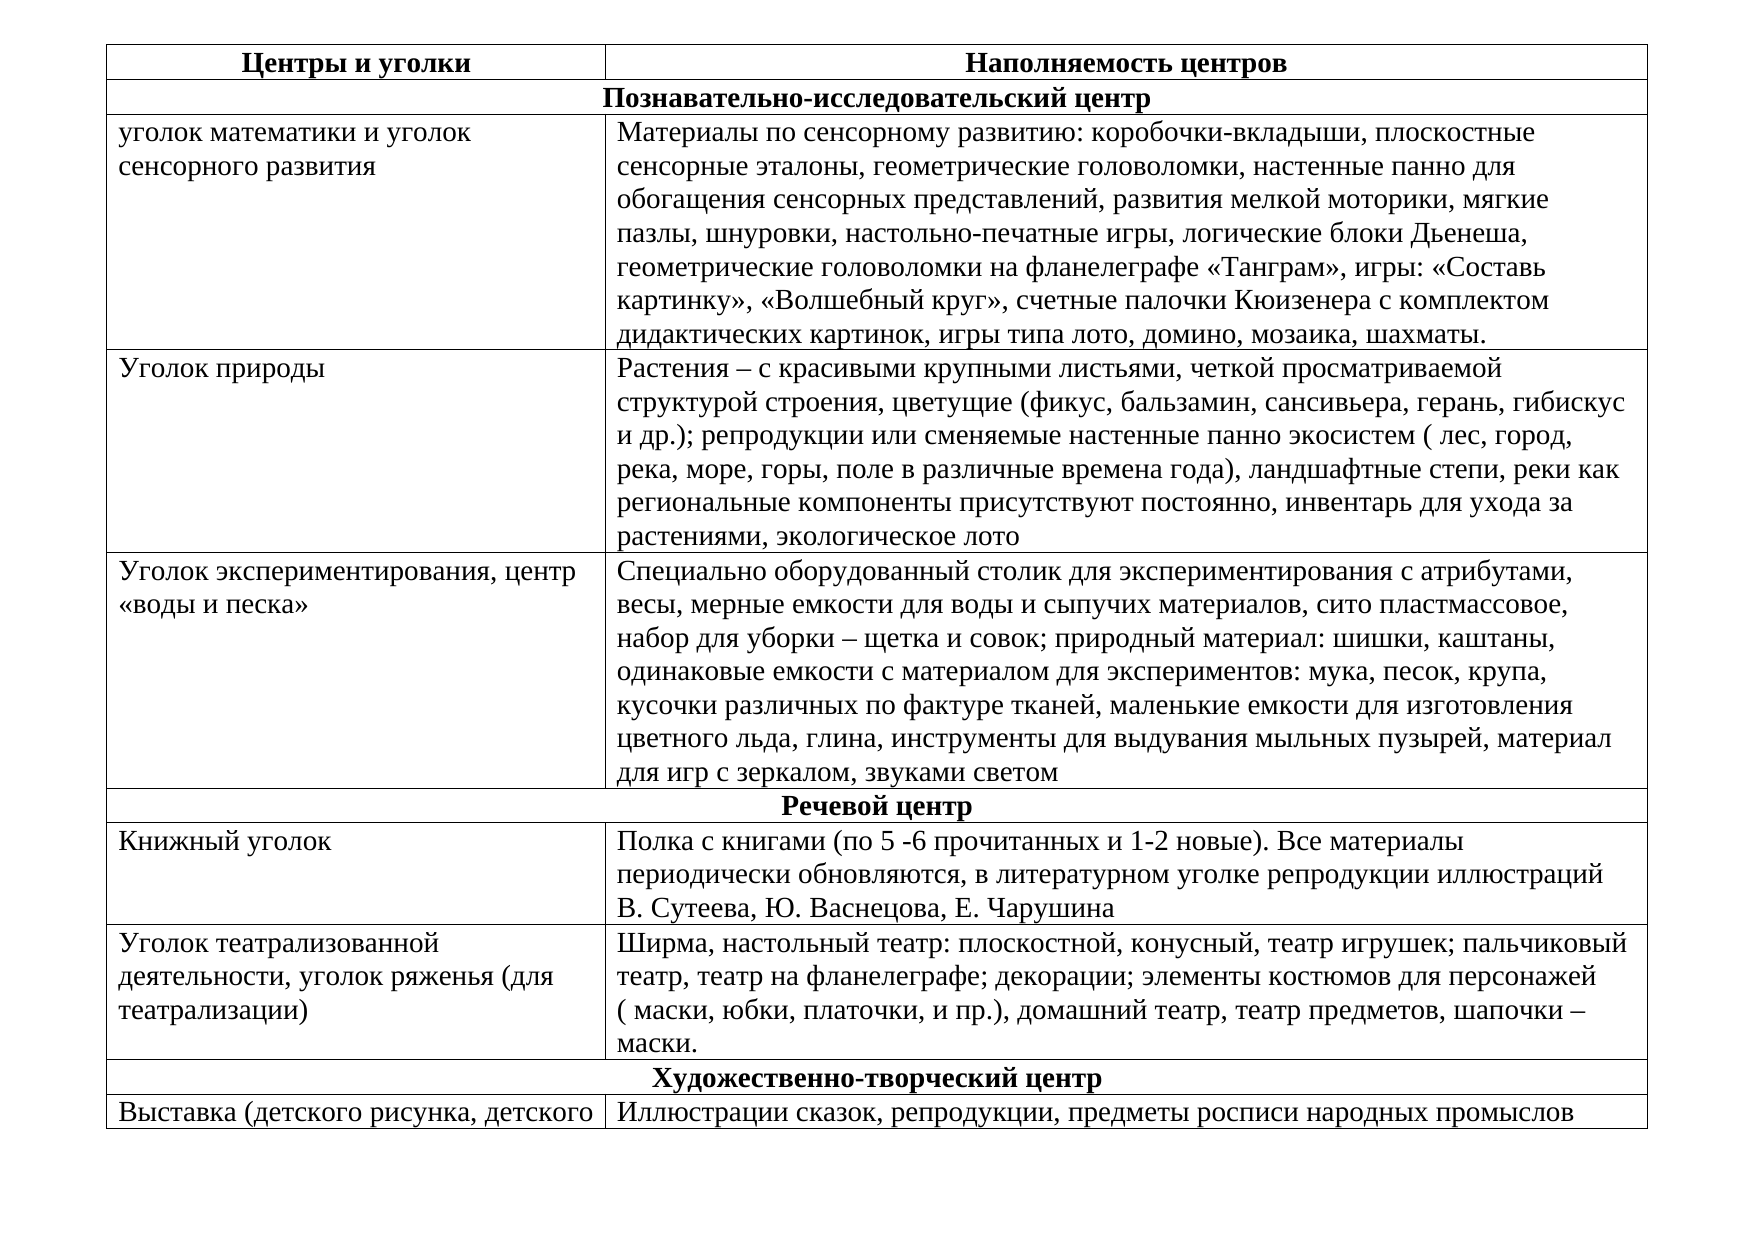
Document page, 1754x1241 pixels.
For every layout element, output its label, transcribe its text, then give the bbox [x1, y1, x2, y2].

table_cell Специально оборудованный столик для экспериментирования с атрибутами, весы, мерные емкости для воды и сыпучих материалов, сито пластмассовое, набор для уборки – щетка и совок; природный материал: шишки, каштаны, одинаковые емкости с материалом для экспериментов: мука, песок, крупа, кусочки различных по фактуре тканей, маленькие емкости для изготовления цветного льда, глина, инструменты для выдувания мыльных пузырей, материал для игр с зеркалом, звуками светом [606, 553, 1647, 787]
table_cell Уголок театрализованной деятельности, уголок ряженья (для театрализации) [107, 925, 605, 1059]
table_cell Уголок природы [107, 350, 605, 552]
table_cell Материалы по сенсорному развитию: коробочки-вкладыши, плоскостные сенсорные эталоны, геометрические головоломки, настенные панно для обогащения сенсорных представлений, развития мелкой моторики, мягкие пазлы, шнуровки, настольно-печатные игры, логические блоки Дьенеша, геометрические головоломки на фланелеграфе «Танграм», игры: «Составь картинку», «Волшебный круг», счетные палочки Кюизенера с комплектом дидактических картинок, игры типа лото, домино, мозаика, шахматы. [606, 115, 1647, 349]
table_cell Познавательно-исследовательский центр [107, 80, 1647, 113]
table_cell Книжный уголок [107, 823, 605, 924]
table_cell Ширма, настольный театр: плоскостной, конусный, театр игрушек; пальчиковый театр, театр на фланелеграфе; декорации; элементы костюмов для персонажей ( маски, юбки, платочки, и пр.), домашний театр, театр предметов, шапочки – маски. [606, 925, 1647, 1059]
table_cell Речевой центр [107, 789, 1647, 822]
table_header Центры и уголки [107, 45, 605, 79]
table_cell уголок математики и уголок сенсорного развития [107, 115, 605, 349]
table_cell Уголок экспериментирования, центр «воды и песка» [107, 553, 605, 787]
table_cell Растения – с красивыми крупными листьями, четкой просматриваемой структурой строения, цветущие (фикус, бальзамин, сансивьера, герань, гибискус и др.); репродукции или сменяемые настенные панно экосистем ( лес, город, река, море, горы, поле в различные времена года), ландшафтные степи, реки как региональные компоненты присутствуют постоянно, инвентарь для ухода за растениями, экологическое лото [606, 350, 1647, 552]
table_cell Художественно-творческий центр [107, 1060, 1647, 1093]
table_header Наполняемость центров [606, 45, 1647, 79]
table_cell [606, 1095, 1647, 1128]
table_cell Полка с книгами (по 5 -6 прочитанных и 1-2 новые). Все материалы периодически обновляются, в литературном уголке репродукции иллюстраций В. Сутеева, Ю. Васнецова, Е. Чарушина [606, 823, 1647, 924]
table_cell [107, 1095, 605, 1128]
